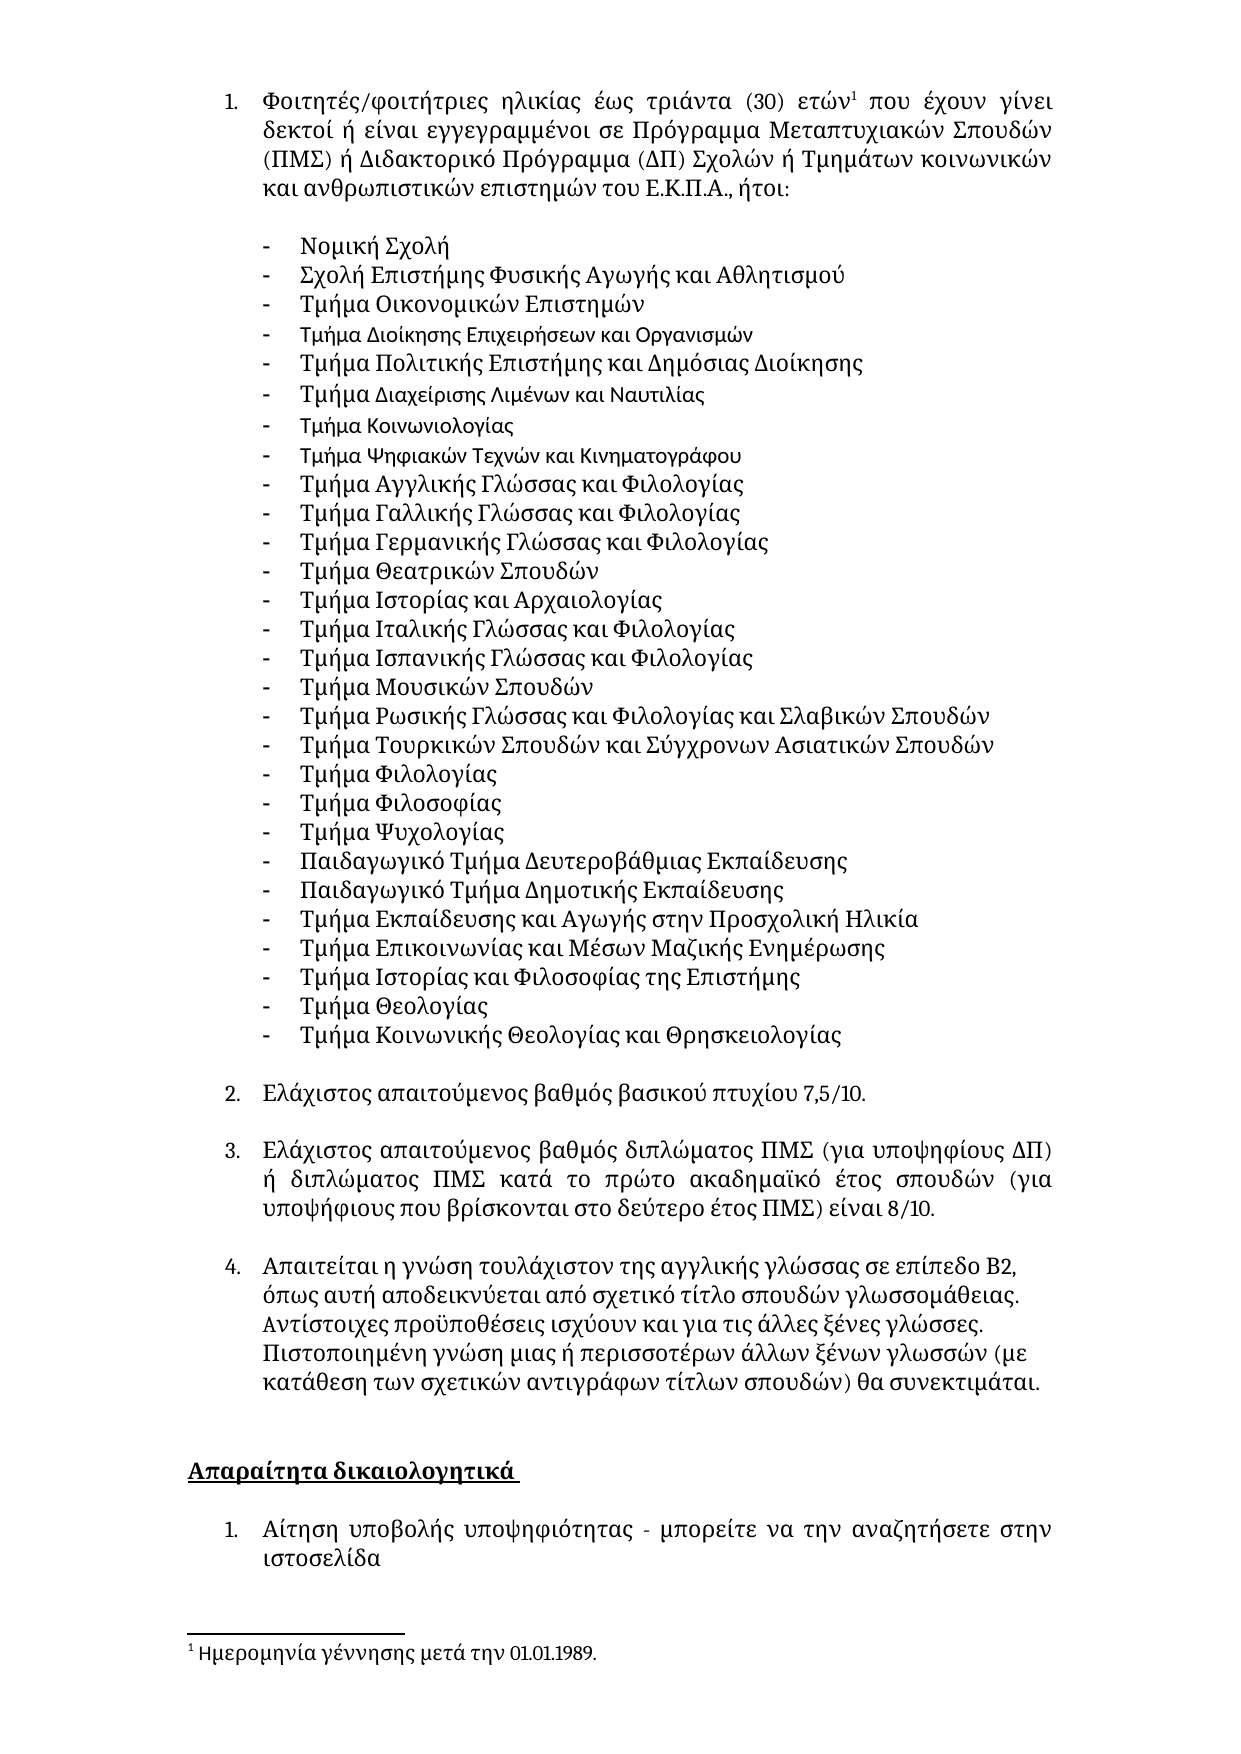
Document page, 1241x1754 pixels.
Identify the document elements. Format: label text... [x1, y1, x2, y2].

text Απαραίτητα δικαιολογητικά [187, 1459, 1053, 1485]
list Τμήμα Ψυχολογίας [262, 820, 1053, 846]
list Τμήμα Φιλοσοφίας [262, 791, 1053, 817]
list Σχολή Επιστήμης Φυσικής Αγωγής και Αθλητισμού [262, 262, 1053, 289]
list Τμήμα Ιστορίας και Αρχαιολογίας [262, 588, 1053, 614]
list Τμήμα Τουρκικών Σπουδών και Σύγχρονων Ασιατικών Σπουδών [262, 733, 1053, 759]
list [225, 1517, 1053, 1572]
list Τμήμα Ιταλικής Γλώσσας και Φιλολογίας [262, 617, 1053, 643]
list Τμήμα Γερμανικής Γλώσσας και Φιλολογίας [262, 530, 1053, 556]
list Νομική Σχολή [262, 233, 1053, 260]
list Τμήμα Κοινωνιολογίας [262, 411, 1053, 439]
list Τμήμα Κοινωνικής Θεολογίας και Θρησκειολογίας [262, 1022, 1053, 1049]
list Τμήμα Φιλολογίας [262, 762, 1053, 788]
list Τμήμα Διαχείρισης Λιμένων και Ναυτιλίας [262, 380, 1053, 408]
list Τμήμα Θεολογίας [262, 993, 1053, 1020]
list Τμήμα Πολιτικής Επιστήμης και Δημόσιας Διοίκησης [262, 351, 1053, 377]
list Τμήμα Θεατρικών Σπουδών [262, 559, 1053, 585]
list Τμήμα Αγγλικής Γλώσσας και Φιλολογίας [262, 472, 1053, 498]
list Τμήμα Οικονομικών Επιστημών [262, 291, 1053, 318]
list Τμήμα Εκπαίδευσης και Αγωγής στην Προσχολική Ηλικία [262, 907, 1053, 933]
list Τμήμα Ιστορίας και Φιλοσοφίας της Επιστήμης [262, 964, 1053, 991]
list Τμήμα Ισπανικής Γλώσσας και Φιλολογίας [262, 646, 1053, 672]
list Ελάχιστος απαιτούμενος βαθμός διπλώματος ΠΜΣ (για υποψηφίους ΔΠ) ή διπλώματος ΠΜΣ κατά το πρώτο ακαδημαϊκό έτος σπουδών (για υποψήφιους που βρίσκονται στο δεύτερο έτος ΠΜΣ) είναι 8/10. [225, 1138, 1053, 1222]
list Τμήμα Επικοινωνίας και Μέσων Μαζικής Ενημέρωσης [262, 936, 1053, 962]
list Παιδαγωγικό Τμήμα Δημοτικής Εκπαίδευσης [262, 878, 1053, 904]
list Απαιτείται η γνώση τουλάχιστον της αγγλικής γλώσσας σε επίπεδο Β2, όπως αυτή αποδεικνύεται από σχετικό τίτλο σπουδών γλωσσομάθειας. Aντίστοιχες προϋποθέσεις ισχύουν και για τις άλλες ξένες γλώσσες. Πιστοποιημένη γνώση μιας ή περισσοτέρων άλλων ξένων γλωσσών (με κατάθεση των σχετικών αντιγράφων τίτλων σπουδών) θα συνεκτιμάται. [225, 1254, 1053, 1427]
list Ελάχιστος απαιτούμενος βαθμός βασικού πτυχίου 7,5/10. [225, 1080, 1053, 1107]
list Τμήμα Ψηφιακών Τεχνών και Κινηματογράφου [262, 441, 1053, 469]
list Τμήμα Γαλλικής Γλώσσας και Φιλολογίας [262, 501, 1053, 527]
list Τμήμα Ρωσικής Γλώσσας και Φιλολογίας και Σλαβικών Σπουδών [262, 704, 1053, 730]
list Τμήμα Μουσικών Σπουδών [262, 675, 1053, 701]
list Τμήμα Διοίκησης Επιχειρήσεων και Οργανισμών [262, 320, 1053, 348]
list Φοιτητές/φοιτήτριες ηλικίας έως τριάντα (30) ετών που έχουν γίνει δεκτοί ή είναι εγγεγραμμένοι σε Πρόγραμμα Μεταπτυχιακών Σπουδών (ΠΜΣ) ή Διδακτορικό Πρόγραμμα (ΔΠ) Σχολών ή Τμημάτων κοινωνικών και ανθρωπιστικών επιστημών του Ε.Κ.Π.Α., ήτοι: [225, 89, 1053, 202]
list Παιδαγωγικό Τμήμα Δευτεροβάθμιας Εκπαίδευσης [262, 849, 1053, 875]
